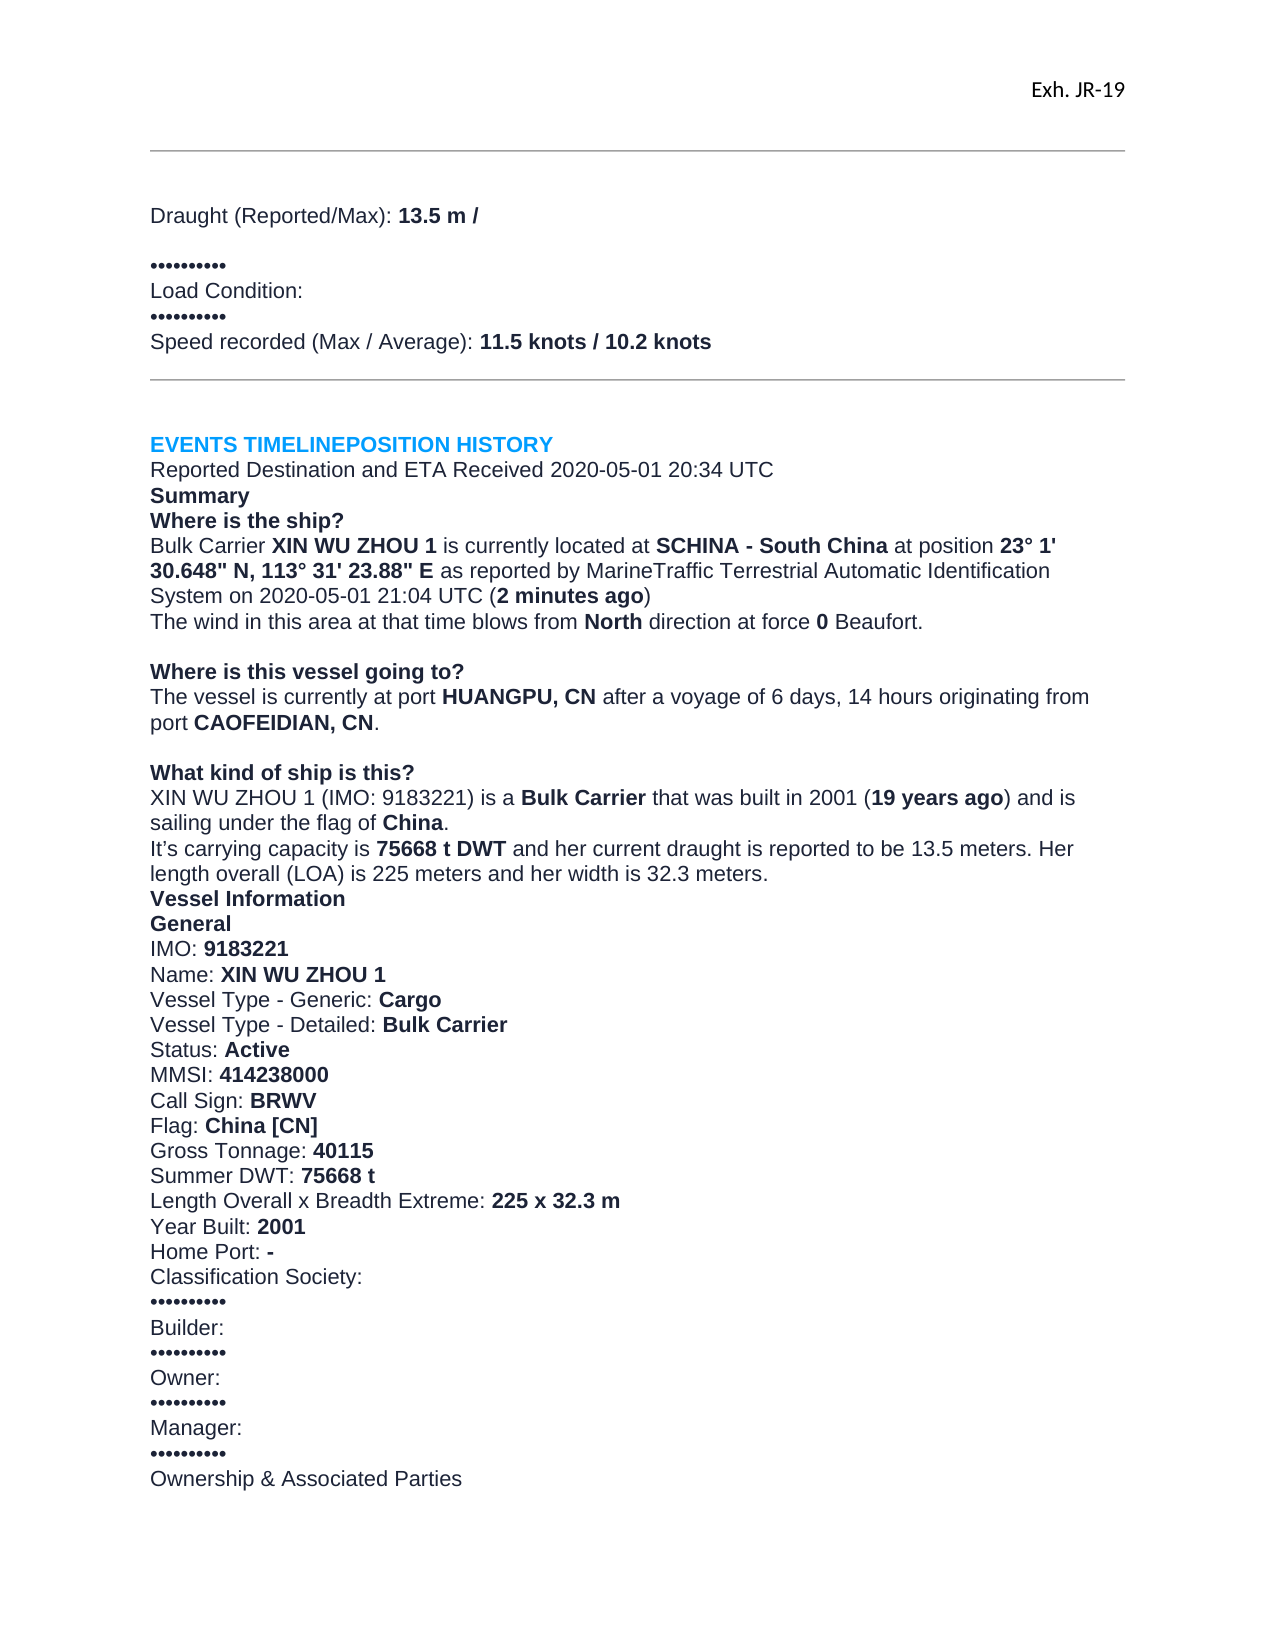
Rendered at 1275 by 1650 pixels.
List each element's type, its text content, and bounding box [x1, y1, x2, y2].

text •••••••••• [150, 1440, 1125, 1466]
text Vessel Type - Generic: Cargo [150, 987, 1125, 1012]
text Classification Society: [150, 1264, 1125, 1289]
text XIN WU ZHOU 1 (IMO: 9183221) is a Bulk Carrier that was built in 2001 (19 years ago) and is sailing under the flag of China. [150, 785, 1125, 835]
text Where is the ship? [150, 508, 1125, 533]
text EVENTS TIMELINEPOSITION HISTORY [150, 432, 1125, 457]
text Reported Destination and ETA Received 2020-05-01 20:34 UTC [150, 457, 1125, 482]
text Name: XIN WU ZHOU 1 [150, 961, 1125, 987]
text The vessel is currently at port HUANGPU, CN after a voyage of 6 days, 14 hours originating from port CAOFEIDIAN, CN. [150, 684, 1125, 734]
text Draught (Reported/Max): 13.5 m / [150, 203, 1125, 228]
text Ownership & Associated Parties [150, 1466, 1125, 1491]
text •••••••••• [150, 1289, 1125, 1314]
text The wind in this area at that time blows from North direction at force 0 Beaufort. [150, 608, 1125, 634]
text Summer DWT: 75668 t [150, 1163, 1125, 1188]
text Gross Tonnage: 40115 [150, 1138, 1125, 1163]
text •••••••••• [150, 304, 1125, 329]
text •••••••••• [150, 253, 1125, 278]
text Vessel Information [150, 886, 1125, 911]
text Length Overall x Breadth Extreme: 225 x 32.3 m [150, 1188, 1125, 1213]
text Summary [150, 482, 1125, 508]
text Speed recorded (Max / Average): 11.5 knots / 10.2 knots [150, 329, 1125, 354]
text Manager: [150, 1415, 1125, 1440]
text It’s carrying capacity is 75668 t DWT and her current draught is reported to be 13.5 meters. Her length overall (LOA) is 225 meters and her width is 32.3 meters. [150, 835, 1125, 886]
text Vessel Type - Detailed: Bulk Carrier [150, 1012, 1125, 1037]
text •••••••••• [150, 1390, 1125, 1415]
text Home Port: - [150, 1239, 1125, 1264]
text Flag: China [CN] [150, 1113, 1125, 1138]
text Load Condition: [150, 278, 1125, 304]
text Where is this vessel going to? [150, 659, 1125, 684]
text Builder: [150, 1314, 1125, 1339]
text Bulk Carrier XIN WU ZHOU 1 is currently located at SCHINA - South China at position 23° 1' 30.648" N, 113° 31' 23.88" E as reported by MarineTraffic Terrestrial Automatic Identification System on 2020-05-01 21:04 UTC (2 minutes ago) [150, 533, 1125, 608]
text IMO: 9183221 [150, 936, 1125, 961]
text Status: Active [150, 1037, 1125, 1062]
text What kind of ship is this? [150, 760, 1125, 785]
text •••••••••• [150, 1339, 1125, 1365]
text MMSI: 414238000 [150, 1062, 1125, 1087]
text Call Sign: BRWV [150, 1087, 1125, 1113]
text Year Built: 2001 [150, 1213, 1125, 1239]
text Owner: [150, 1365, 1125, 1390]
text General [150, 911, 1125, 936]
